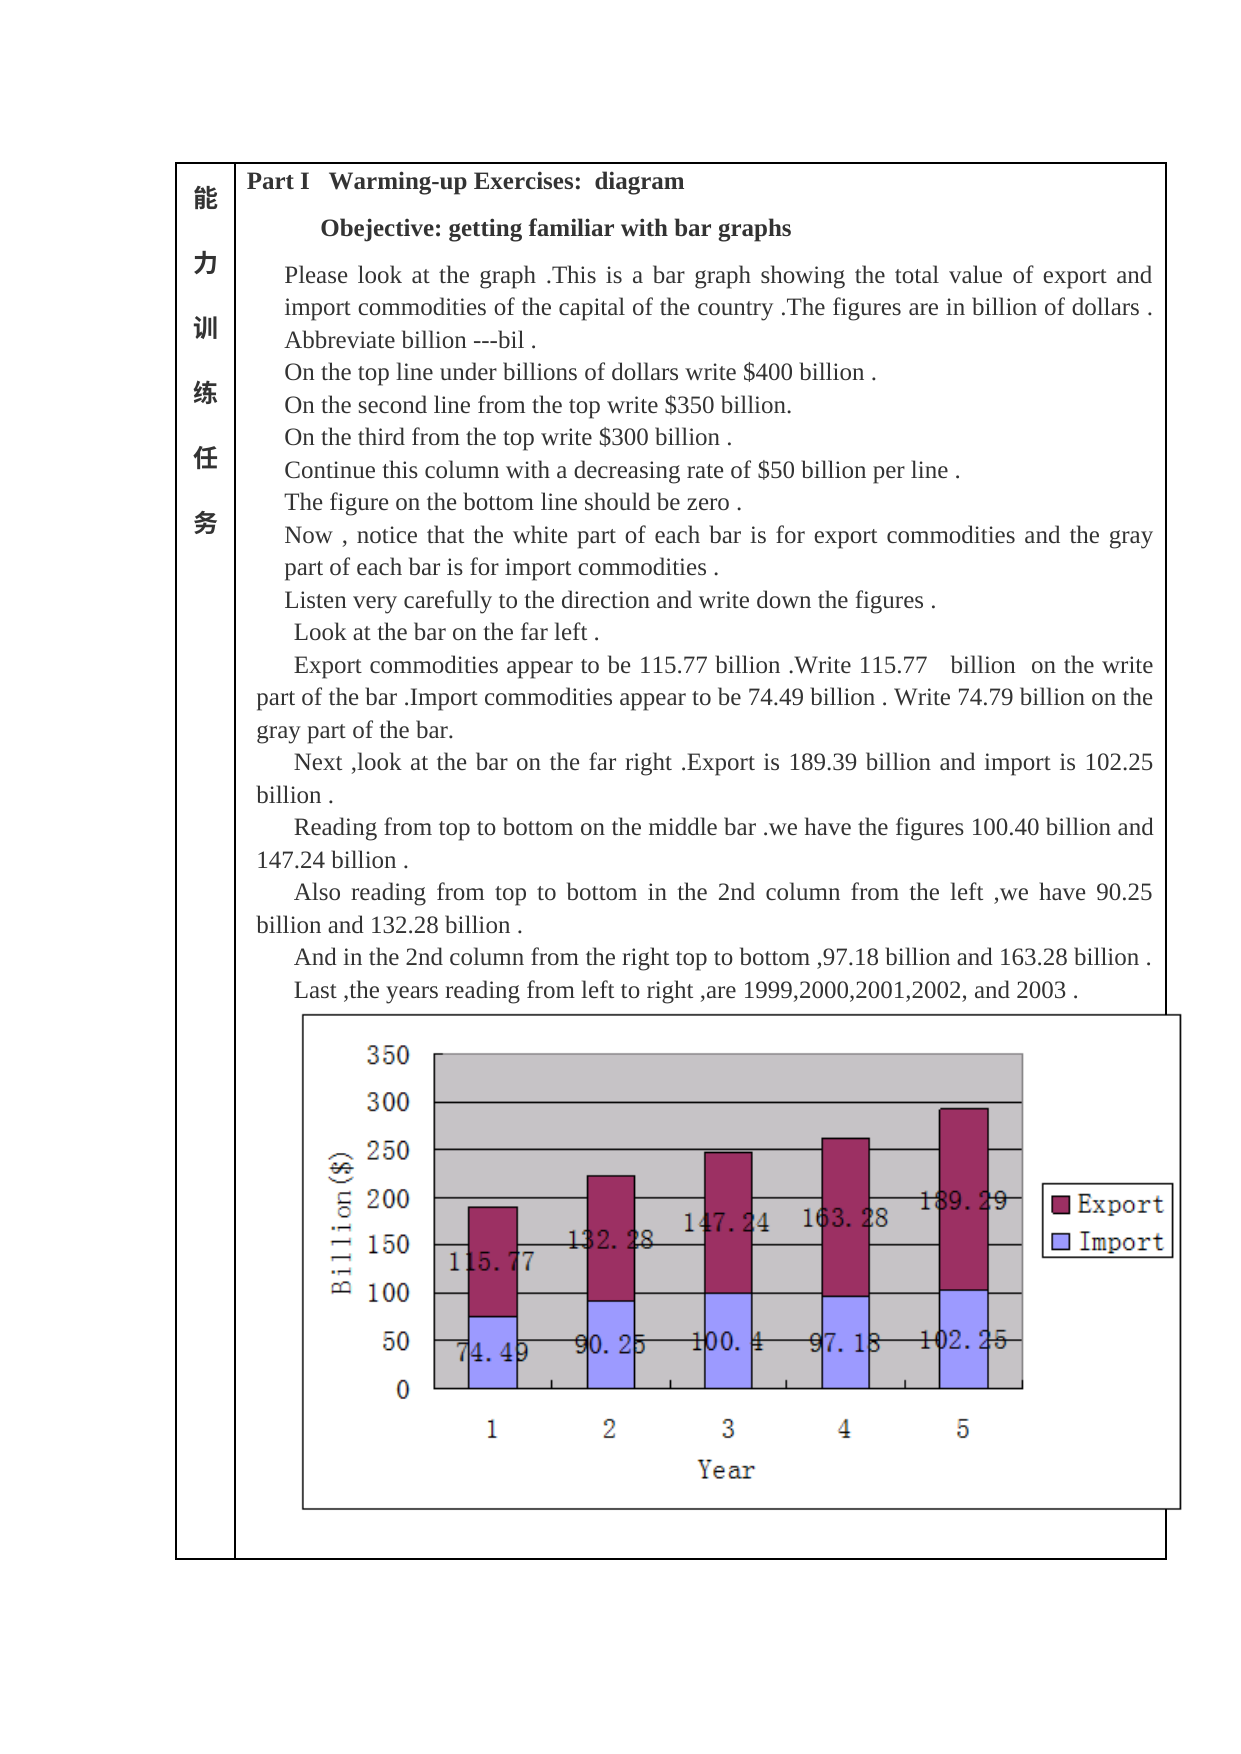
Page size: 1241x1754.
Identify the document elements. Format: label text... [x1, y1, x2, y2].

table_cell 能力训练任务 [177, 164, 234, 1558]
picture [293, 1005, 1194, 1521]
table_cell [236, 164, 1165, 1558]
